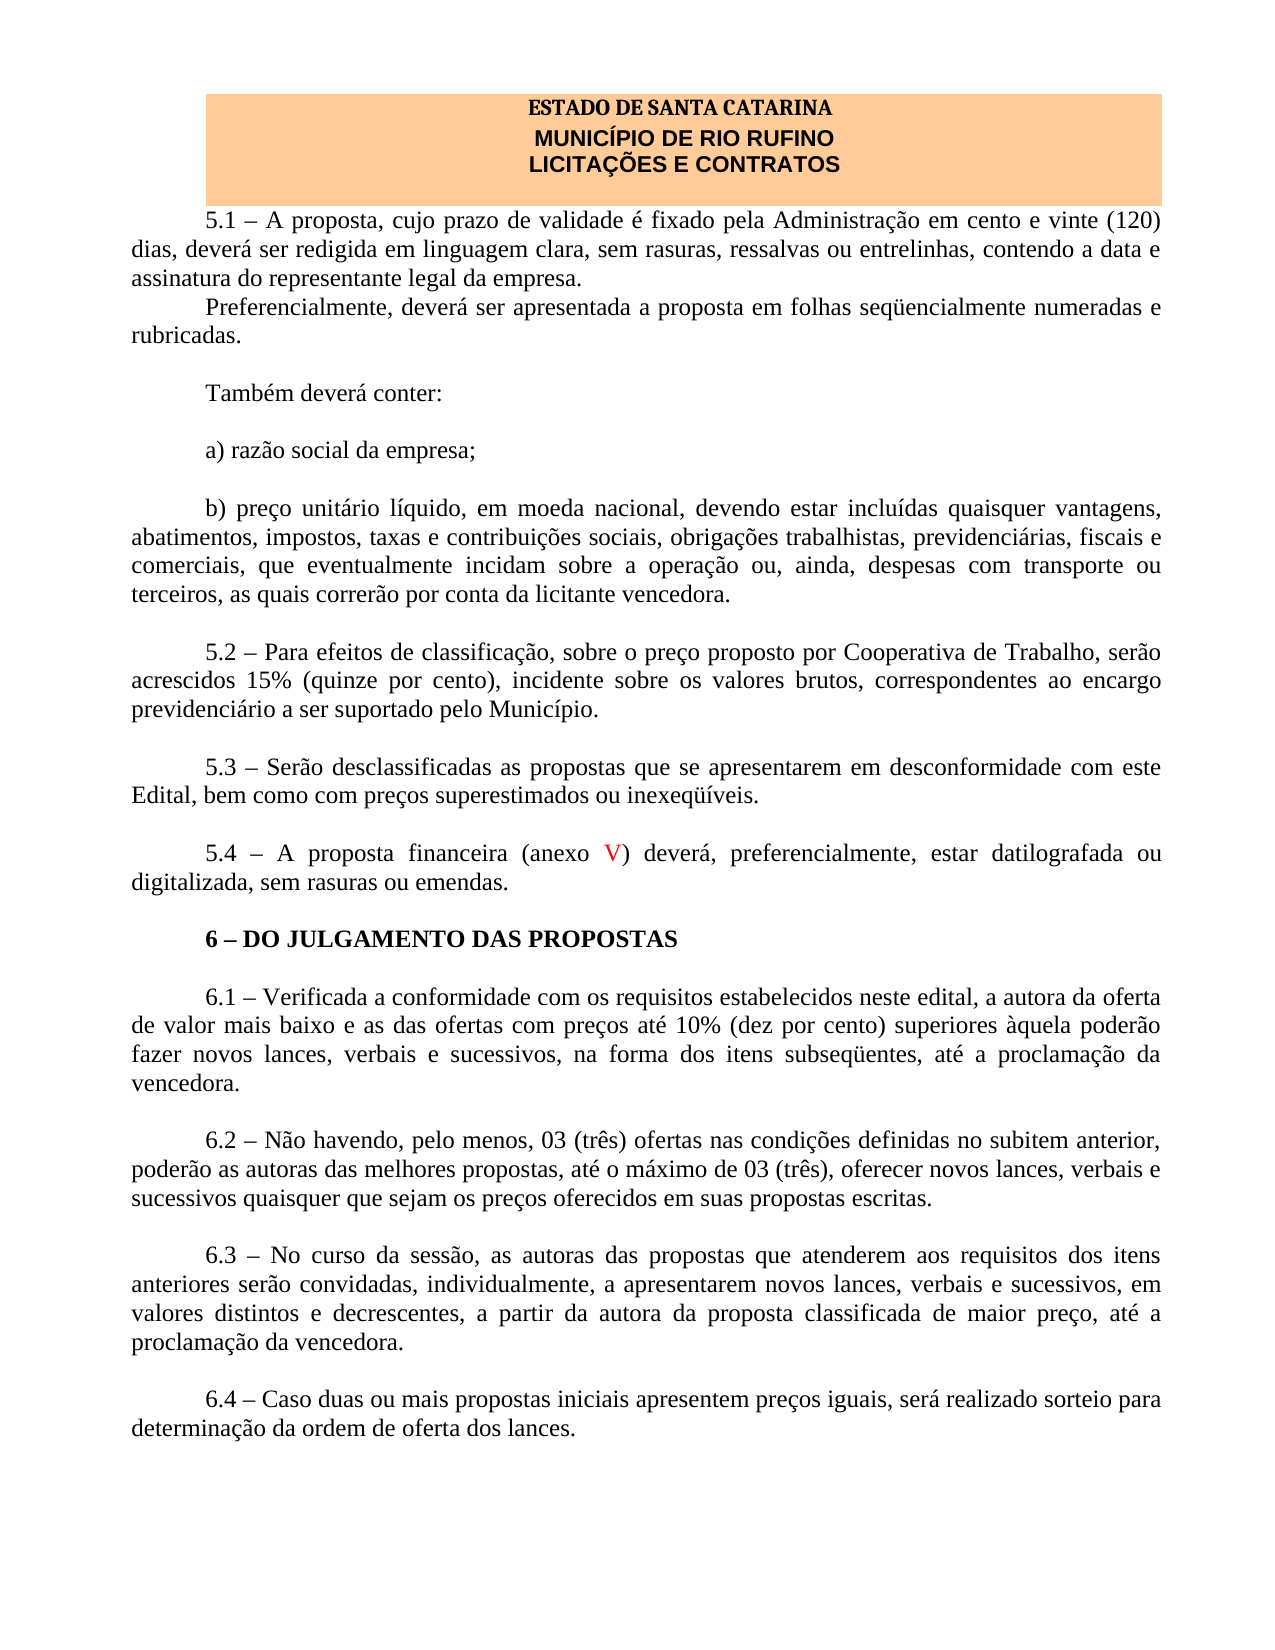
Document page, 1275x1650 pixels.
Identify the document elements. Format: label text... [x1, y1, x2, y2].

text 6.4 – Caso duas ou mais propostas iniciais apresentem preços iguais, será realizado sorteio para determinação da ordem de oferta dos lances. [131, 1384, 1162, 1442]
text b) preço unitário líquido, em moeda nacional, devendo estar incluídas quaisquer vantagens, abatimentos, impostos, taxas e contribuições sociais, obrigações trabalhistas, previdenciárias, fiscais e comerciais, que eventualmente incidam sobre a operação ou, ainda, despesas com transporte ou terceiros, as quais correrão por conta da licitante vencedora. [131, 493, 1162, 608]
text 6 – DO JULGAMENTO DAS PROPOSTAS [131, 924, 1162, 953]
text 5.2 – Para efeitos de classificação, sobre o preço proposto por Cooperativa de Trabalho, serão acrescidos 15% (quinze por cento), incidente sobre os valores brutos, correspondentes ao encargo previdenciário a ser suportado pelo Município. [131, 637, 1162, 723]
text 5.1 – A proposta, cujo prazo de validade é fixado pela Administração em cento e vinte (120) dias, deverá ser redigida em linguagem clara, sem rasuras, ressalvas ou entrelinhas, contendo a data e assinatura do representante legal da empresa. [131, 206, 1162, 292]
text 5.3 – Serão desclassificadas as propostas que se apresentarem em desconformidade com este Edital, bem como com preços superestimados ou inexeqüíveis. [131, 752, 1162, 809]
text 6.3 – No curso da sessão, as autoras das propostas que atenderem aos requisitos dos itens anteriores serão convidadas, individualmente, a apresentarem novos lances, verbais e sucessivos, em valores distintos e decrescentes, a partir da autora da proposta classificada de maior preço, até a proclamação da vencedora. [131, 1241, 1162, 1356]
text 6.1 – Verificada a conformidade com os requisitos estabelecidos neste edital, a autora da oferta de valor mais baixo e as das ofertas com preços até 10% (dez por cento) superiores àquela poderão fazer novos lances, verbais e sucessivos, na forma dos itens subseqüentes, até a proclamação da vencedora. [131, 982, 1162, 1097]
text Preferencialmente, deverá ser apresentada a proposta em folhas seqüencialmente numeradas e rubricadas. [131, 292, 1162, 349]
text 5.4 – A proposta financeira (anexo V) deverá, preferencialmente, estar datilografada ou digitalizada, sem rasuras ou emendas. [131, 838, 1162, 896]
text Também deverá conter: [131, 378, 1162, 407]
text a) razão social da empresa; [131, 436, 1162, 464]
text 6.2 – Não havendo, pelo menos, 03 (três) ofertas nas condições definidas no subitem anterior, poderão as autoras das melhores propostas, até o máximo de 03 (três), oferecer novos lances, verbais e sucessivos quaisquer que sejam os preços oferecidos em suas propostas escritas. [131, 1126, 1162, 1212]
